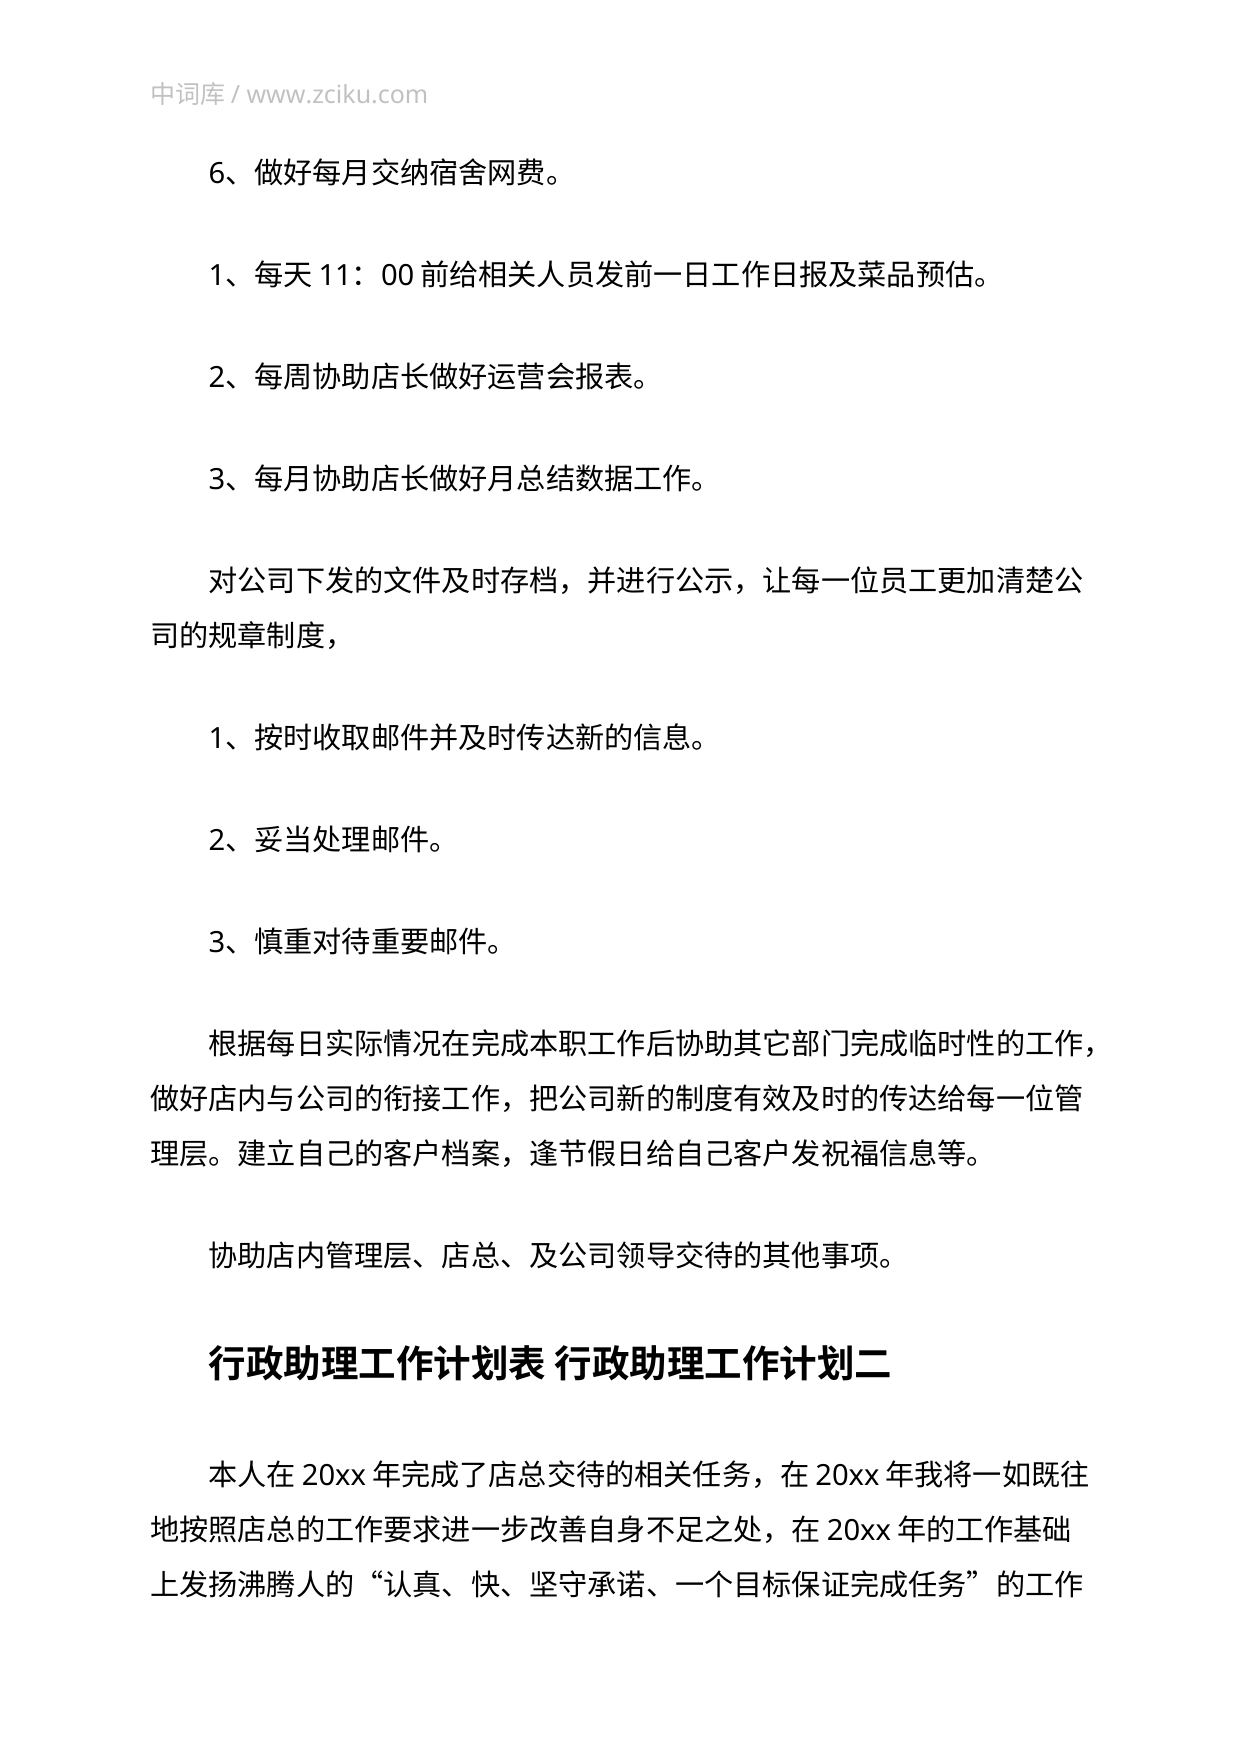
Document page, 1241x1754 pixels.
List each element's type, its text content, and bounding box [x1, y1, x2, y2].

text 2、每周协助店长做好运营会报表。 [150, 354, 1090, 396]
text 1、按时收取邮件并及时传达新的信息。 [150, 714, 1090, 757]
text 1、每天11：00前给相关人员发前一日工作日报及菜品预估。 [150, 252, 1090, 294]
text 根据每日实际情况在完成本职工作后协助其它部门完成临时性的工作，做好店内与公司的衔接工作，把公司新的制度有效及时的传达给每一位管理层。建立自己的客户档案，逢节假日给自己客户发祝福信息等。 [150, 1021, 1090, 1173]
text 协助店内管理层、店总、及公司领导交待的其他事项。 [150, 1232, 1090, 1274]
text 2、妥当处理邮件。 [150, 817, 1090, 859]
text 6、做好每月交纳宿舍网费。 [150, 150, 1090, 192]
text 行政助理工作计划表 行政助理工作计划二 [150, 1334, 1090, 1388]
text 3、每月协助店长做好月总结数据工作。 [150, 456, 1090, 498]
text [150, 1451, 1090, 1603]
text 对公司下发的文件及时存档，并进行公示，让每一位员工更加清楚公司的规章制度， [150, 558, 1090, 655]
text 3、慎重对待重要邮件。 [150, 918, 1090, 961]
